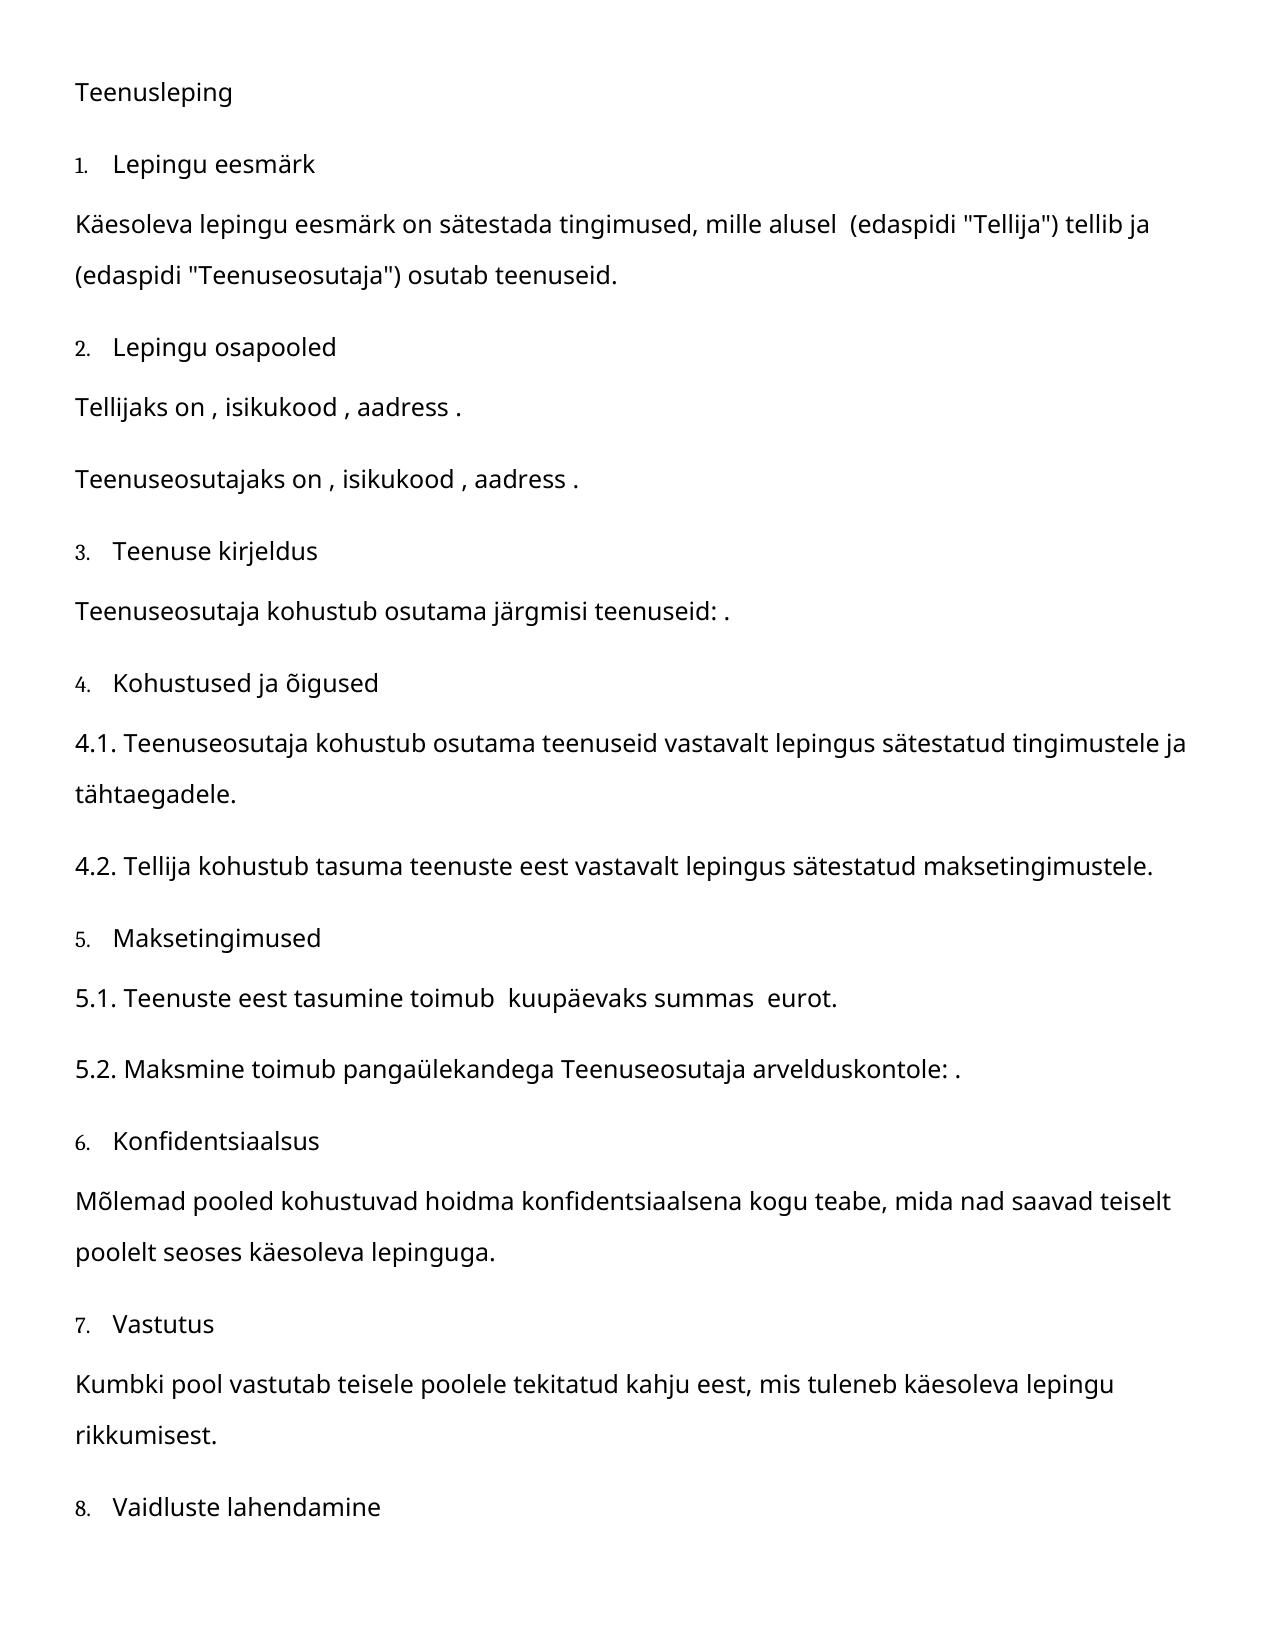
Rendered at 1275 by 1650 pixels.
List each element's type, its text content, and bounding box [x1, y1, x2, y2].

list Vaidluste lahendamine [75, 1490, 1200, 1524]
list Maksetingimused [75, 920, 1200, 954]
text Kumbki pool vastutab teisele poolele tekitatud kahju eest, mis tuleneb käesoleva lepingu rikkumisest. [75, 1367, 1200, 1452]
text 5.1. Teenuste eest tasumine toimub kuupäevaks summas eurot. [75, 980, 1200, 1014]
text Tellijaks on , isikukood , aadress . [75, 390, 1200, 424]
text 5.2. Maksmine toimub pangaülekandega Teenuseosutaja arvelduskontole: . [75, 1052, 1200, 1086]
text Käesoleva lepingu eesmärk on sätestada tingimused, mille alusel (edaspidi "Tellija") tellib ja (edaspidi "Teenuseosutaja") osutab teenuseid. [75, 207, 1200, 292]
text Teenuseosutaja kohustub osutama järgmisi teenuseid: . [75, 593, 1200, 628]
text 4.2. Tellija kohustub tasuma teenuste eest vastavalt lepingus sätestatud maksetingimustele. [75, 848, 1200, 882]
list Teenuse kirjeldus [75, 533, 1200, 568]
list Lepingu osapooled [75, 330, 1200, 364]
text 4.1. Teenuseosutaja kohustub osutama teenuseid vastavalt lepingus sätestatud tingimustele ja tähtaegadele. [75, 725, 1200, 811]
text Mõlemad pooled kohustuvad hoidma konfidentsiaalsena kogu teabe, mida nad saavad teiselt poolelt seoses käesoleva lepinguga. [75, 1184, 1200, 1269]
text Teenuseosutajaks on , isikukood , aadress . [75, 462, 1200, 496]
list Lepingu eesmärk [75, 147, 1200, 181]
list Kohustused ja õigused [75, 665, 1200, 699]
list Vastutus [75, 1307, 1200, 1341]
list Konfidentsiaalsus [75, 1124, 1200, 1158]
text Teenusleping [75, 75, 1200, 109]
